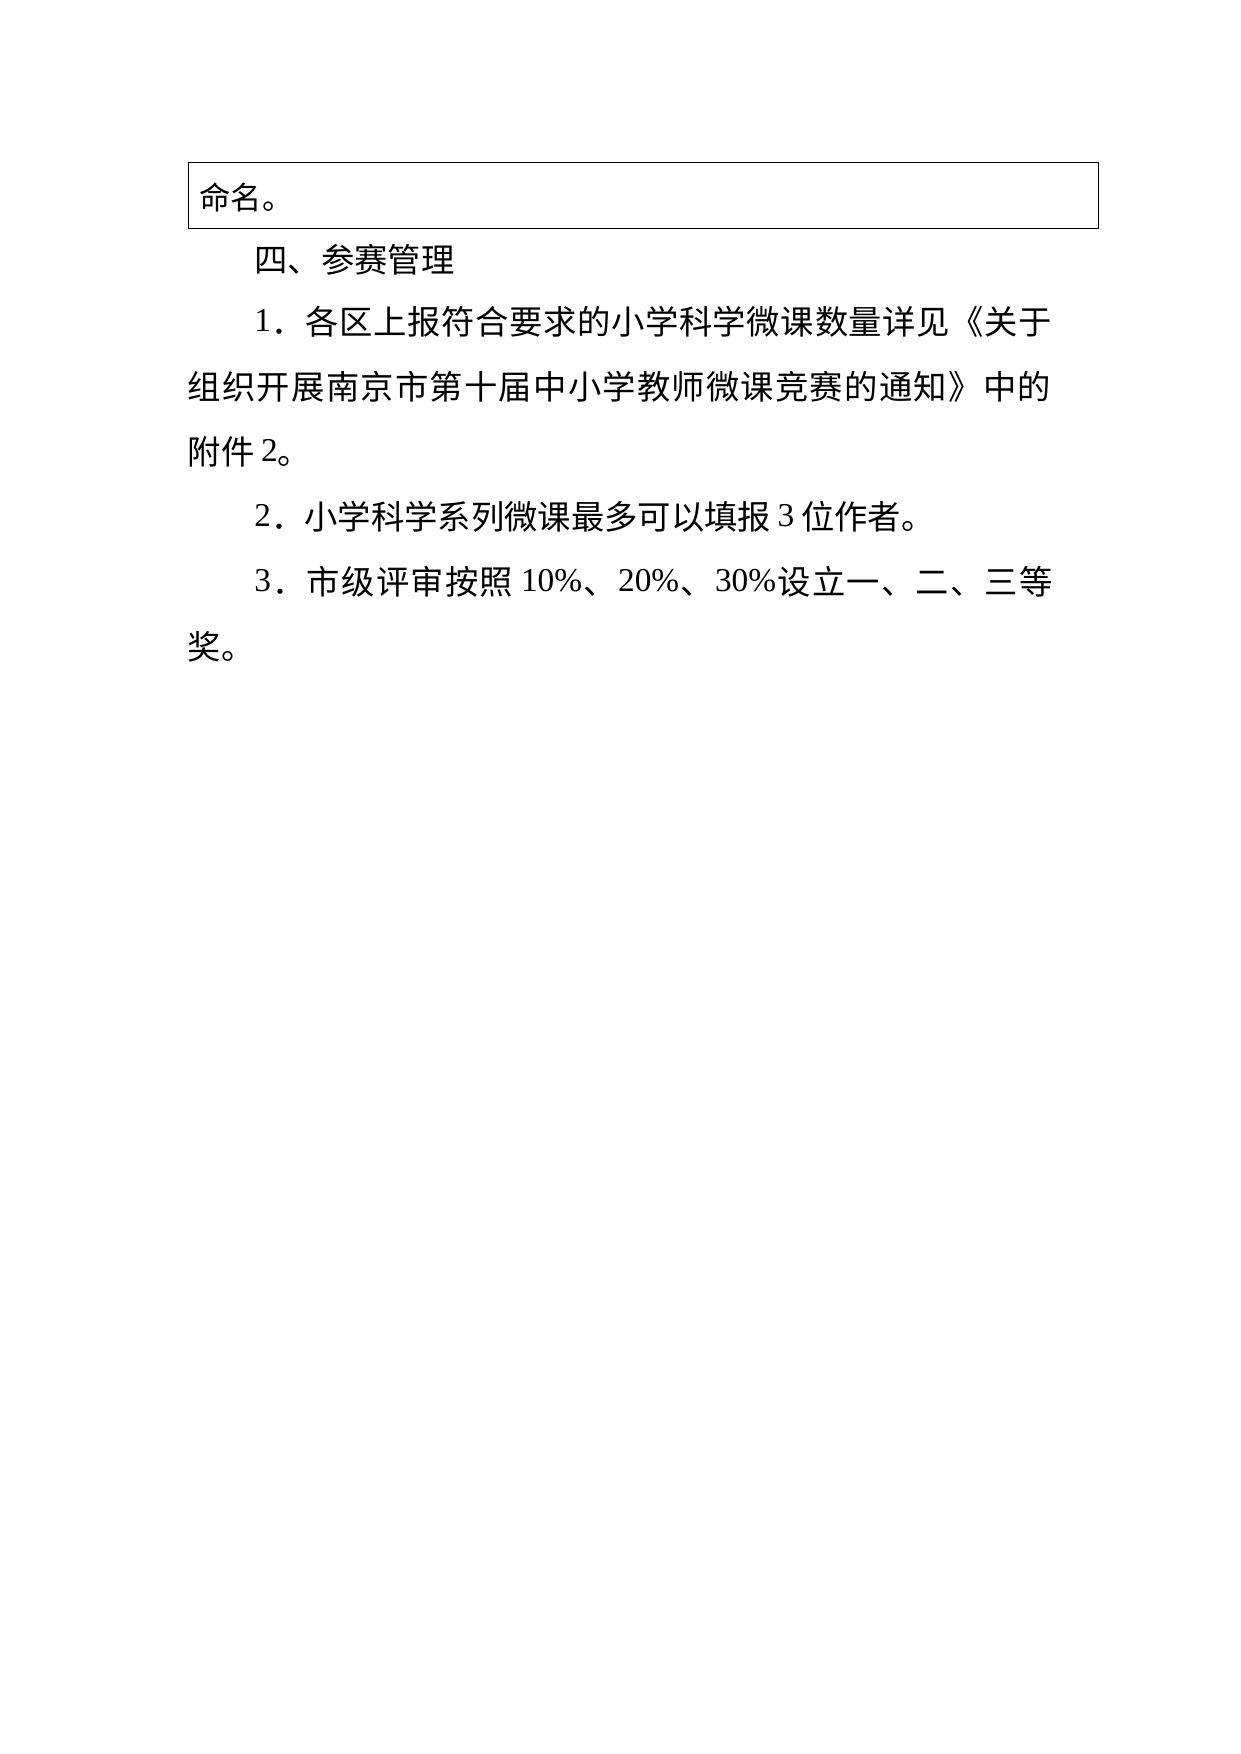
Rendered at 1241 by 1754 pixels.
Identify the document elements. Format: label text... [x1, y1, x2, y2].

list 1．各区上报符合要求的小学科学微课数量详见《关于组织开展南京市第十届中小学教师微课竞赛的通知》中的附件2。 [187, 287, 1053, 482]
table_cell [189, 163, 1098, 228]
list 3．市级评审按照10%、20%、30%设立一、二、三等奖。 [187, 547, 1053, 677]
list 2．小学科学系列微课最多可以填报3位作者。 [187, 482, 1053, 547]
text 四、参赛管理 [187, 229, 1053, 287]
